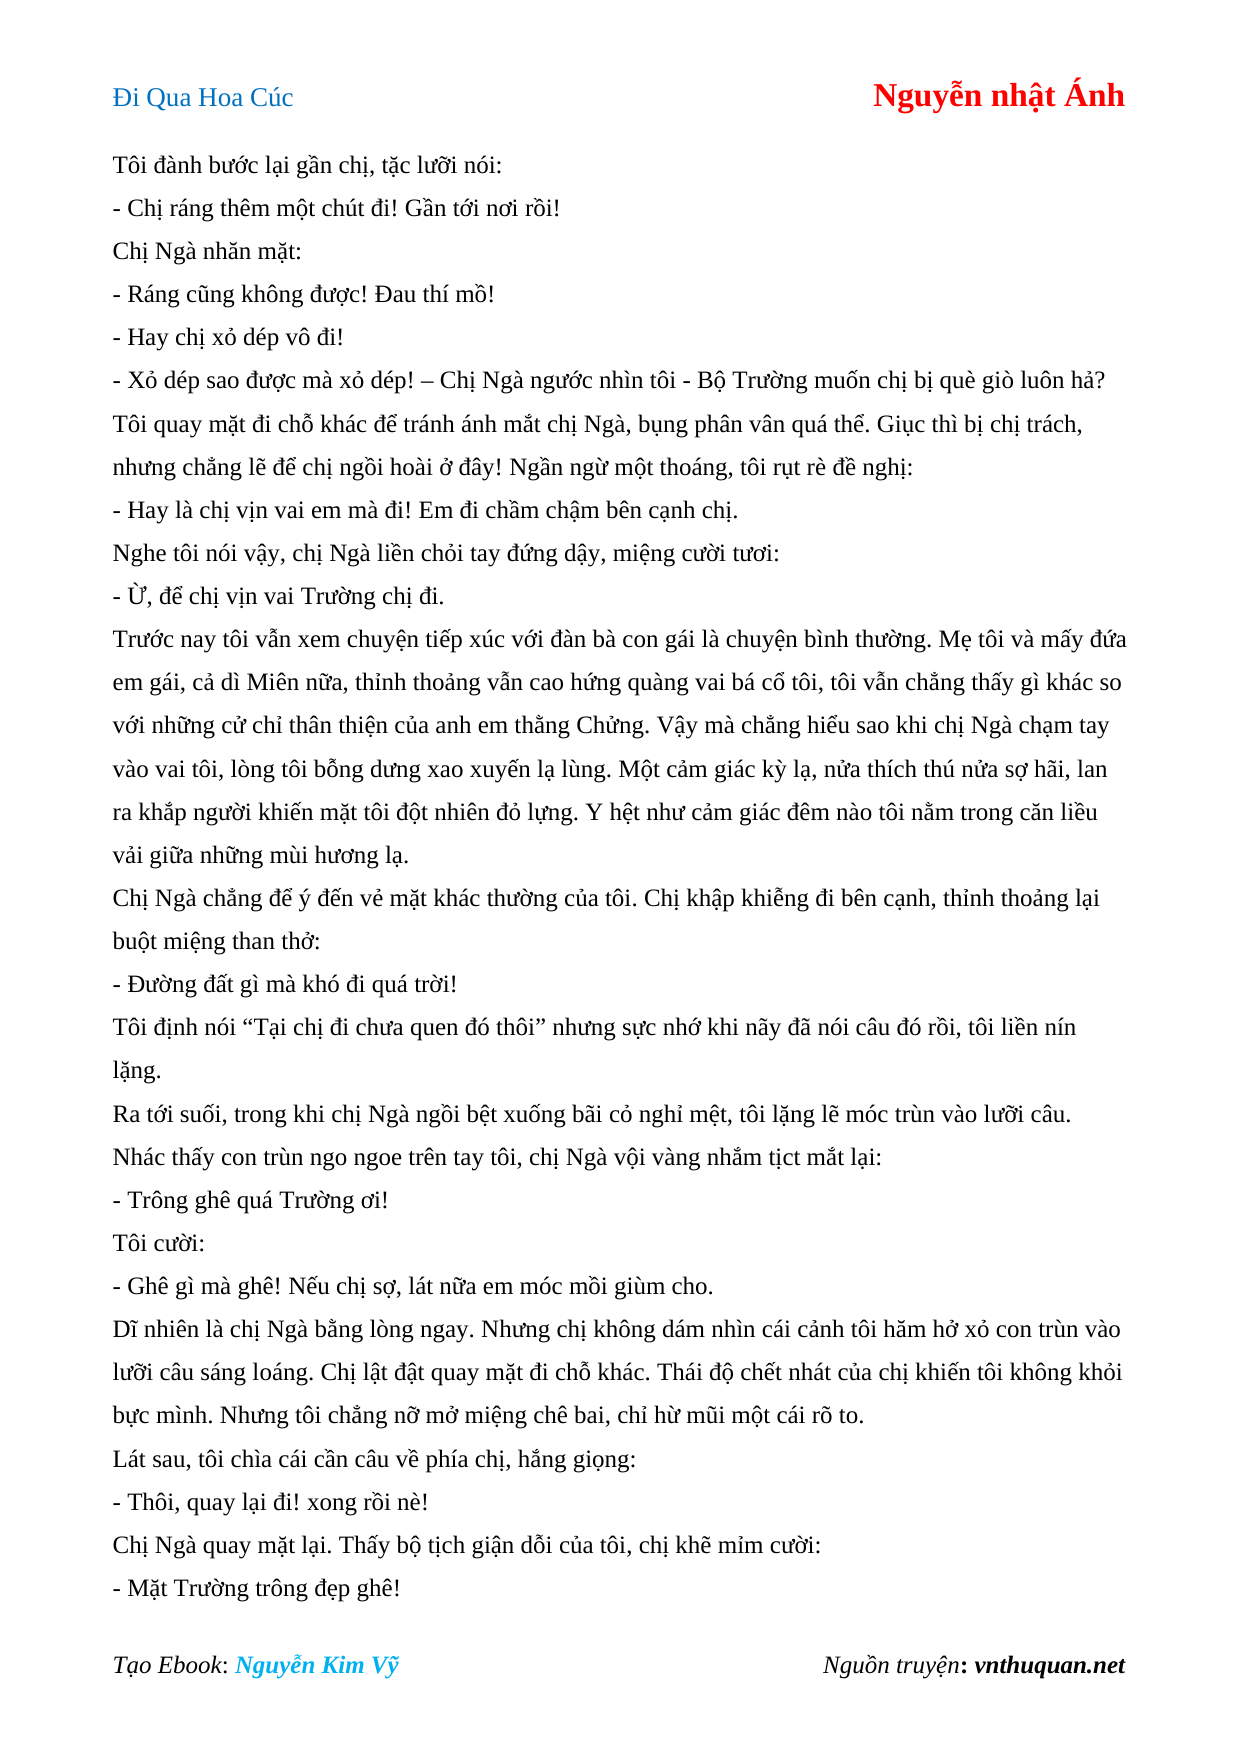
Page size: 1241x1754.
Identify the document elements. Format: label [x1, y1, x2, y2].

text [112, 150, 1128, 1602]
